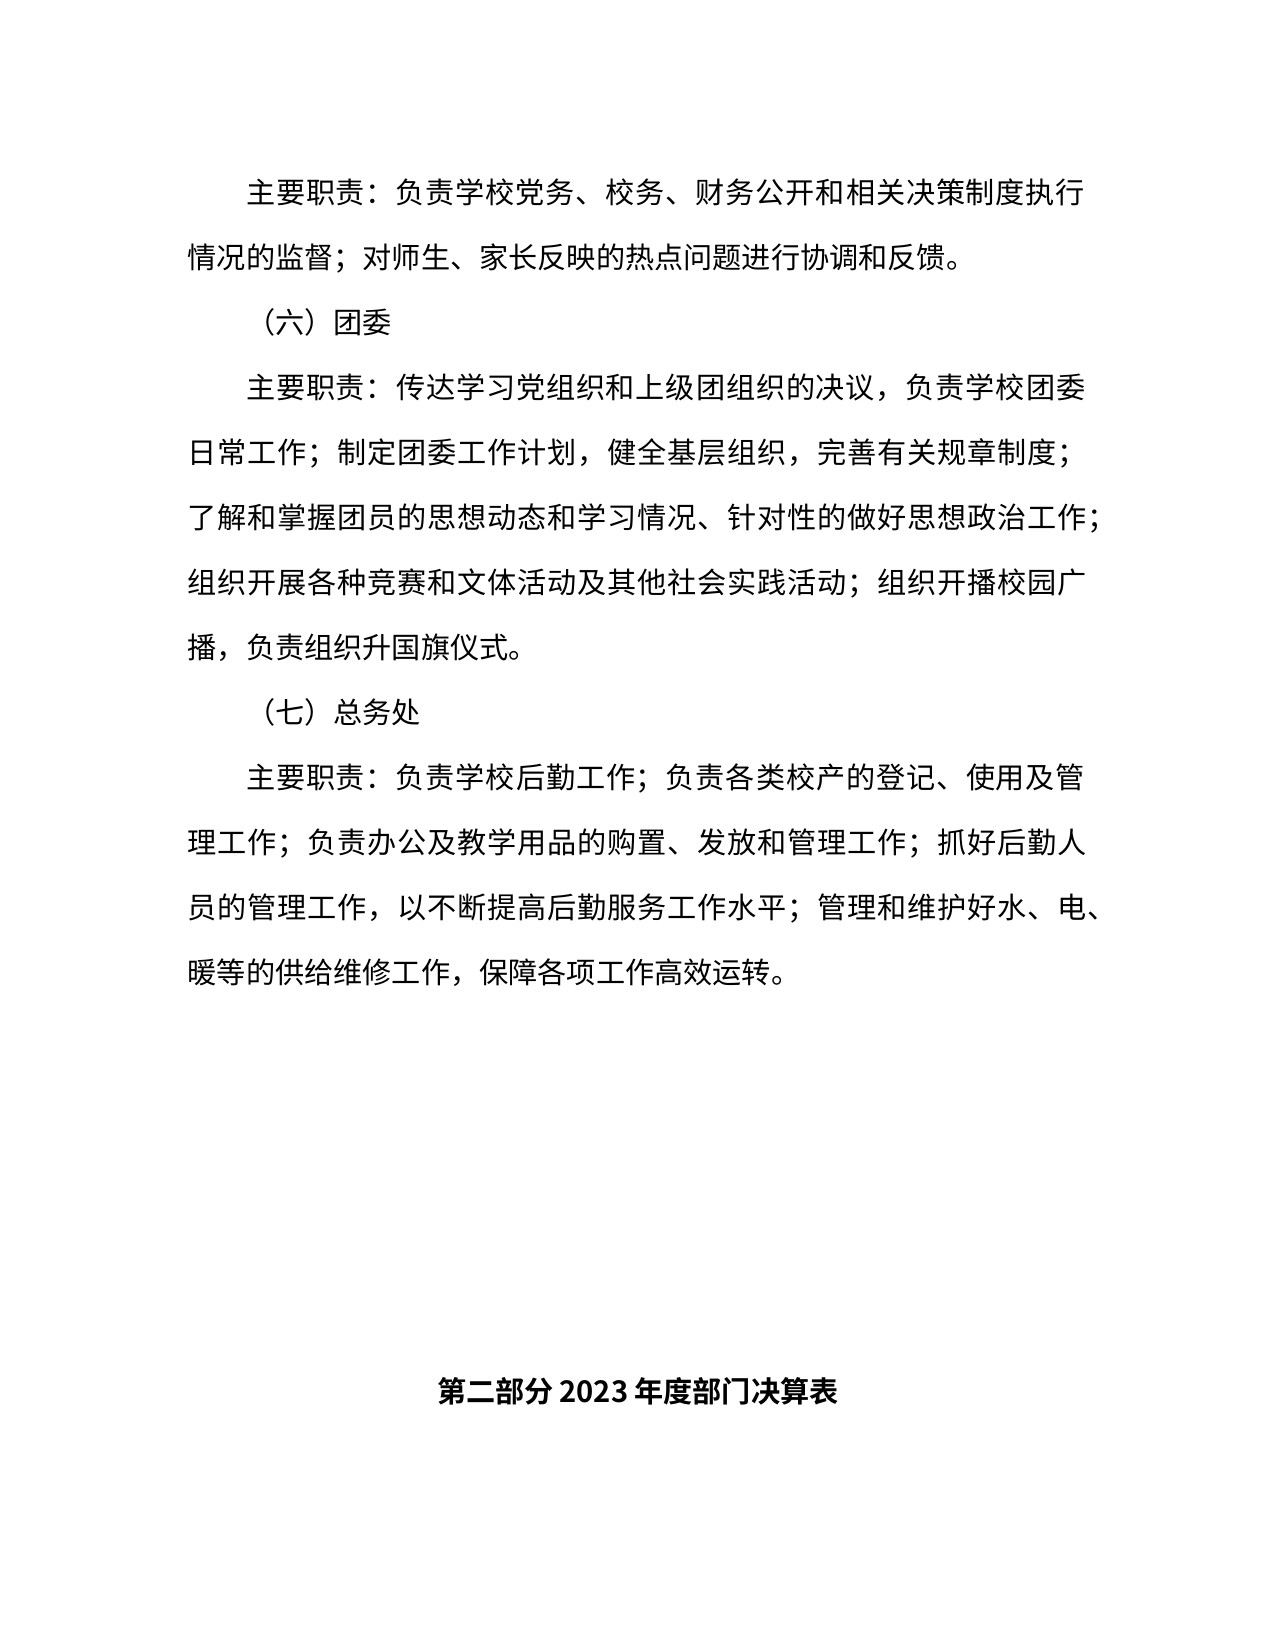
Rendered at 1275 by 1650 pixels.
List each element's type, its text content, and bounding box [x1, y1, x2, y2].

text （六）团委 [187, 289, 1087, 354]
text 第二部分2023年度部门决算表 [187, 1357, 1087, 1422]
text 主要职责：传达学习党组织和上级团组织的决议，负责学校团委日常工作；制定团委工作计划，健全基层组织，完善有关规章制度；了解和掌握团员的思想动态和学习情况、针对性的做好思想政治工作；组织开展各种竞赛和文体活动及其他社会实践活动；组织开播校园广播，负责组织升国旗仪式。 [187, 354, 1087, 679]
text 主要职责：负责学校后勤工作；负责各类校产的登记、使用及管理工作；负责办公及教学用品的购置、发放和管理工作；抓好后勤人员的管理工作，以不断提高后勤服务工作水平；管理和维护好水、电、暖等的供给维修工作，保障各项工作高效运转。 [187, 744, 1087, 1004]
text （七）总务处 [187, 679, 1087, 744]
text 主要职责：负责学校党务、校务、财务公开和相关决策制度执行情况的监督；对师生、家长反映的热点问题进行协调和反馈。 [187, 159, 1087, 289]
